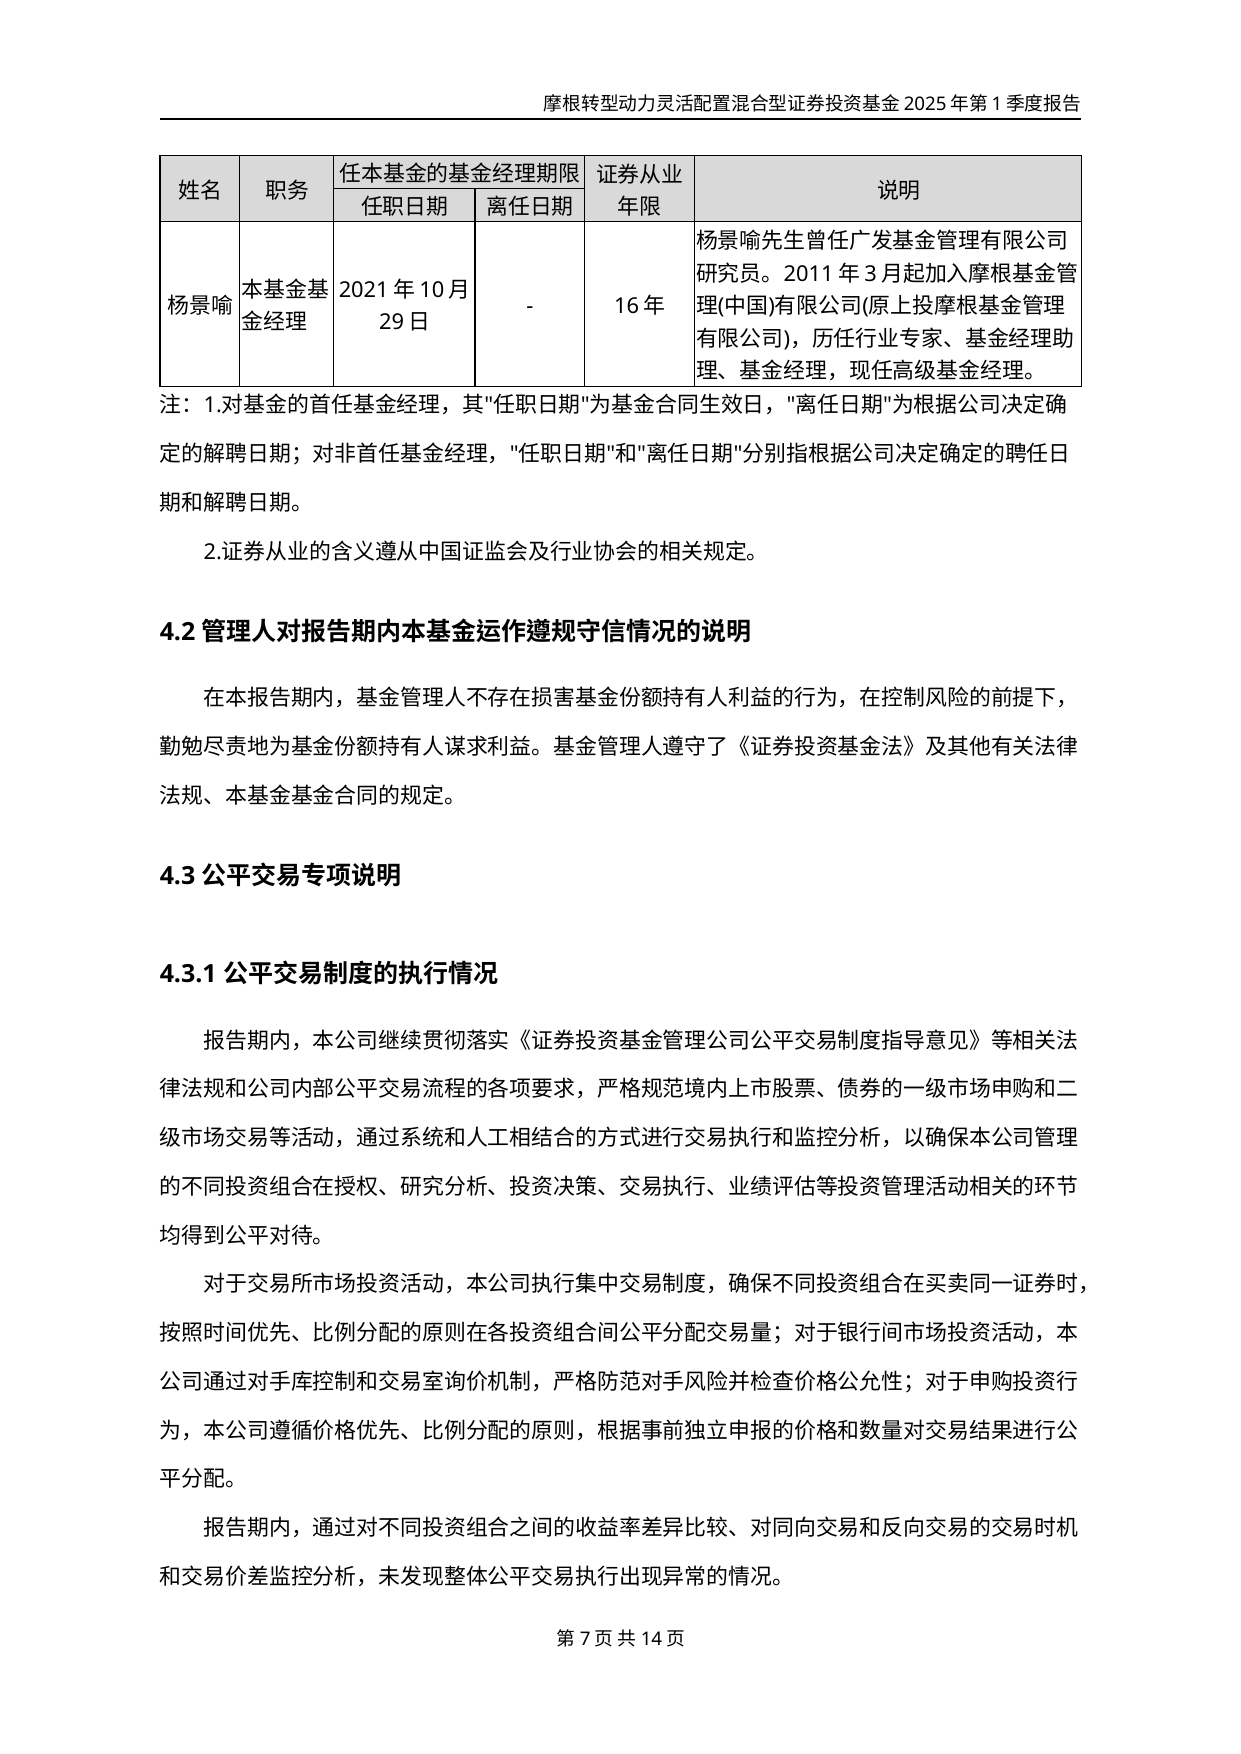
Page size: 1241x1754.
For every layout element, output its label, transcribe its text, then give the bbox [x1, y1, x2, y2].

title 管理人对报告期内本基金运作遵规守信情况的说明 [159, 598, 1081, 663]
table_cell 离任日期 [476, 189, 584, 221]
table_cell - [476, 222, 584, 386]
text 报告期内，本公司继续贯彻落实《证券投资基金管理公司公平交易制度指导意见》等相关法律法规和公司内部公平交易流程的各项要求，严格规范境内上市股票、债券的一级市场申购和二级市场交易等活动，通过系统和人工相结合的方式进行交易执行和监控分析，以确保本公司管理的不同投资组合在授权、研究分析、投资决策、交易执行、业绩评估等投资管理活动相关的环节均得到公平对待。 对于交易所市场投资活动，本公司执行集中交易制度，确保不同投资组合在买卖同一证券时，按照时间优先、比例分配的原则在各投资组合间公平分配交易量；对于银行间市场投资活动，本公司通过对手库控制和交易室询价机制，严格防范对手风险并检查价格公允性；对于申购投资行为，本公司遵循价格优先、比例分配的原则，根据事前独立申报的价格和数量对交易结果进行公平分配。 报告期内，通过对不同投资组合之间的收益率差异比较、对同向交易和反向交易的交易时机和交易价差监控分析，未发现整体公平交易执行出现异常的情况。 [159, 1022, 1081, 1591]
table_cell 16年 [585, 222, 694, 386]
title 公平交易制度的执行情况 [159, 940, 1081, 1005]
table_header 证券从业年限 [585, 156, 694, 221]
table_cell 2021年10月29日 [334, 222, 474, 386]
table_cell 任职日期 [334, 189, 474, 221]
table_cell 杨景喻先生曾任广发基金管理有限公司研究员。2011年3月起加入摩根基金管理(中国)有限公司(原上投摩根基金管理有限公司)，历任行业专家、基金经理助理、基金经理，现任高级基金经理。 [695, 222, 1081, 386]
table_header 职务 [240, 156, 333, 221]
text 注：1.对基金的首任基金经理，其"任职日期"为基金合同生效日，"离任日期"为根据公司决定确定的解聘日期；对非首任基金经理，"任职日期"和"离任日期"分别指根据公司决定确定的聘任日期和解聘日期。 2.证券从业的含义遵从中国证监会及行业协会的相关规定。 [159, 387, 1081, 566]
table_header 姓名 [161, 156, 239, 221]
table_cell 本基金基金经理 [240, 222, 333, 386]
table_header 说明 [695, 156, 1081, 221]
text 在本报告期内，基金管理人不存在损害基金份额持有人利益的行为，在控制风险的前提下，勤勉尽责地为基金份额持有人谋求利益。基金管理人遵守了《证券投资基金法》及其他有关法律法规、本基金基金合同的规定。 [159, 680, 1081, 810]
table_cell 杨景喻 [161, 222, 239, 386]
table_header 任本基金的基金经理期限 [334, 156, 584, 188]
title 公平交易专项说明 [159, 842, 1081, 907]
